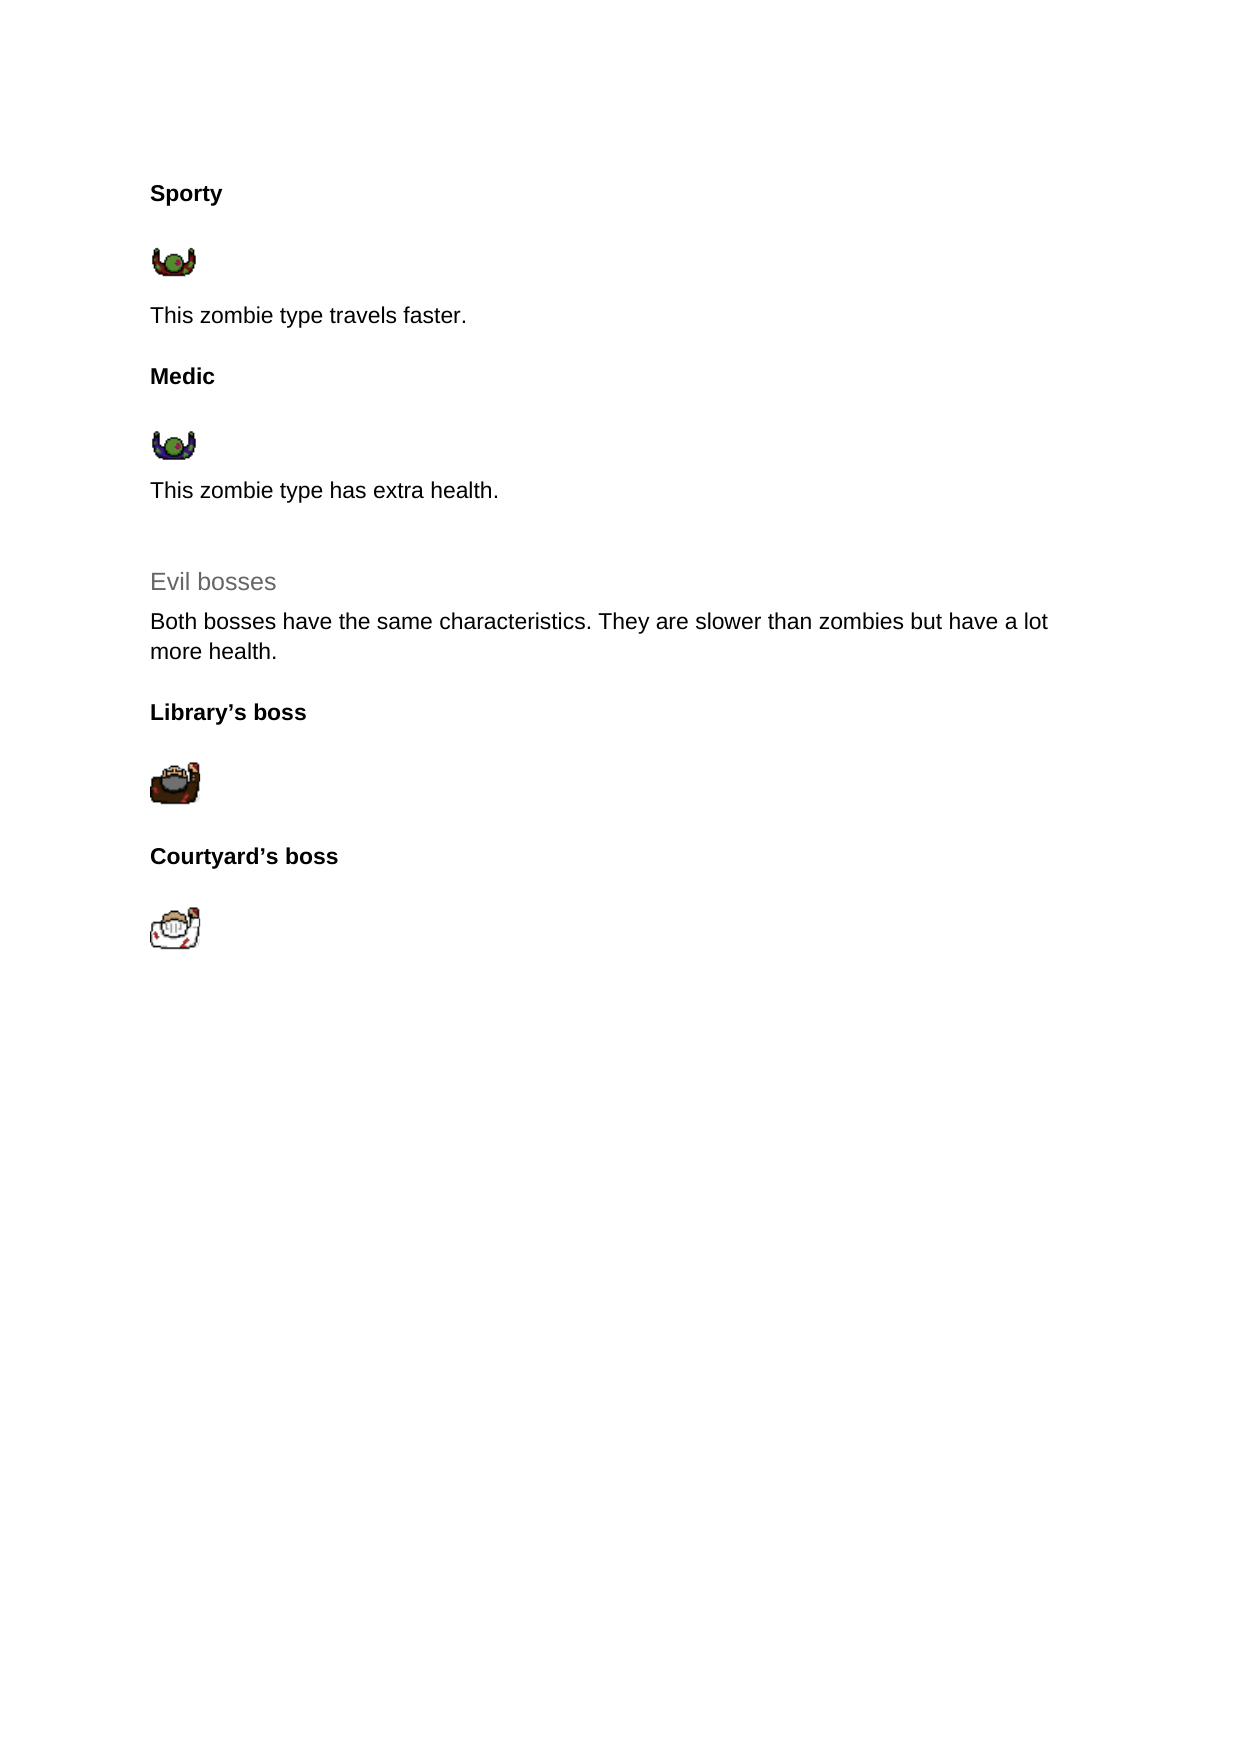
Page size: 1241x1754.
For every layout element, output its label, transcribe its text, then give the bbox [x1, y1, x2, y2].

subtitle Evil bosses [150, 566, 1090, 595]
text Courtyard’s boss [150, 843, 1090, 869]
text Sporty [150, 180, 1090, 207]
text Medic [150, 363, 1090, 389]
picture [152, 425, 198, 472]
text Both bosses have the same characteristics. They are slower than zombies but have a lot more health. [150, 608, 1090, 664]
text This zombie type has extra health. [150, 477, 1090, 503]
text This zombie type travels faster. [150, 302, 1090, 328]
picture [152, 241, 198, 288]
text Library’s boss [150, 698, 1090, 725]
picture [150, 758, 200, 809]
picture [150, 903, 200, 954]
